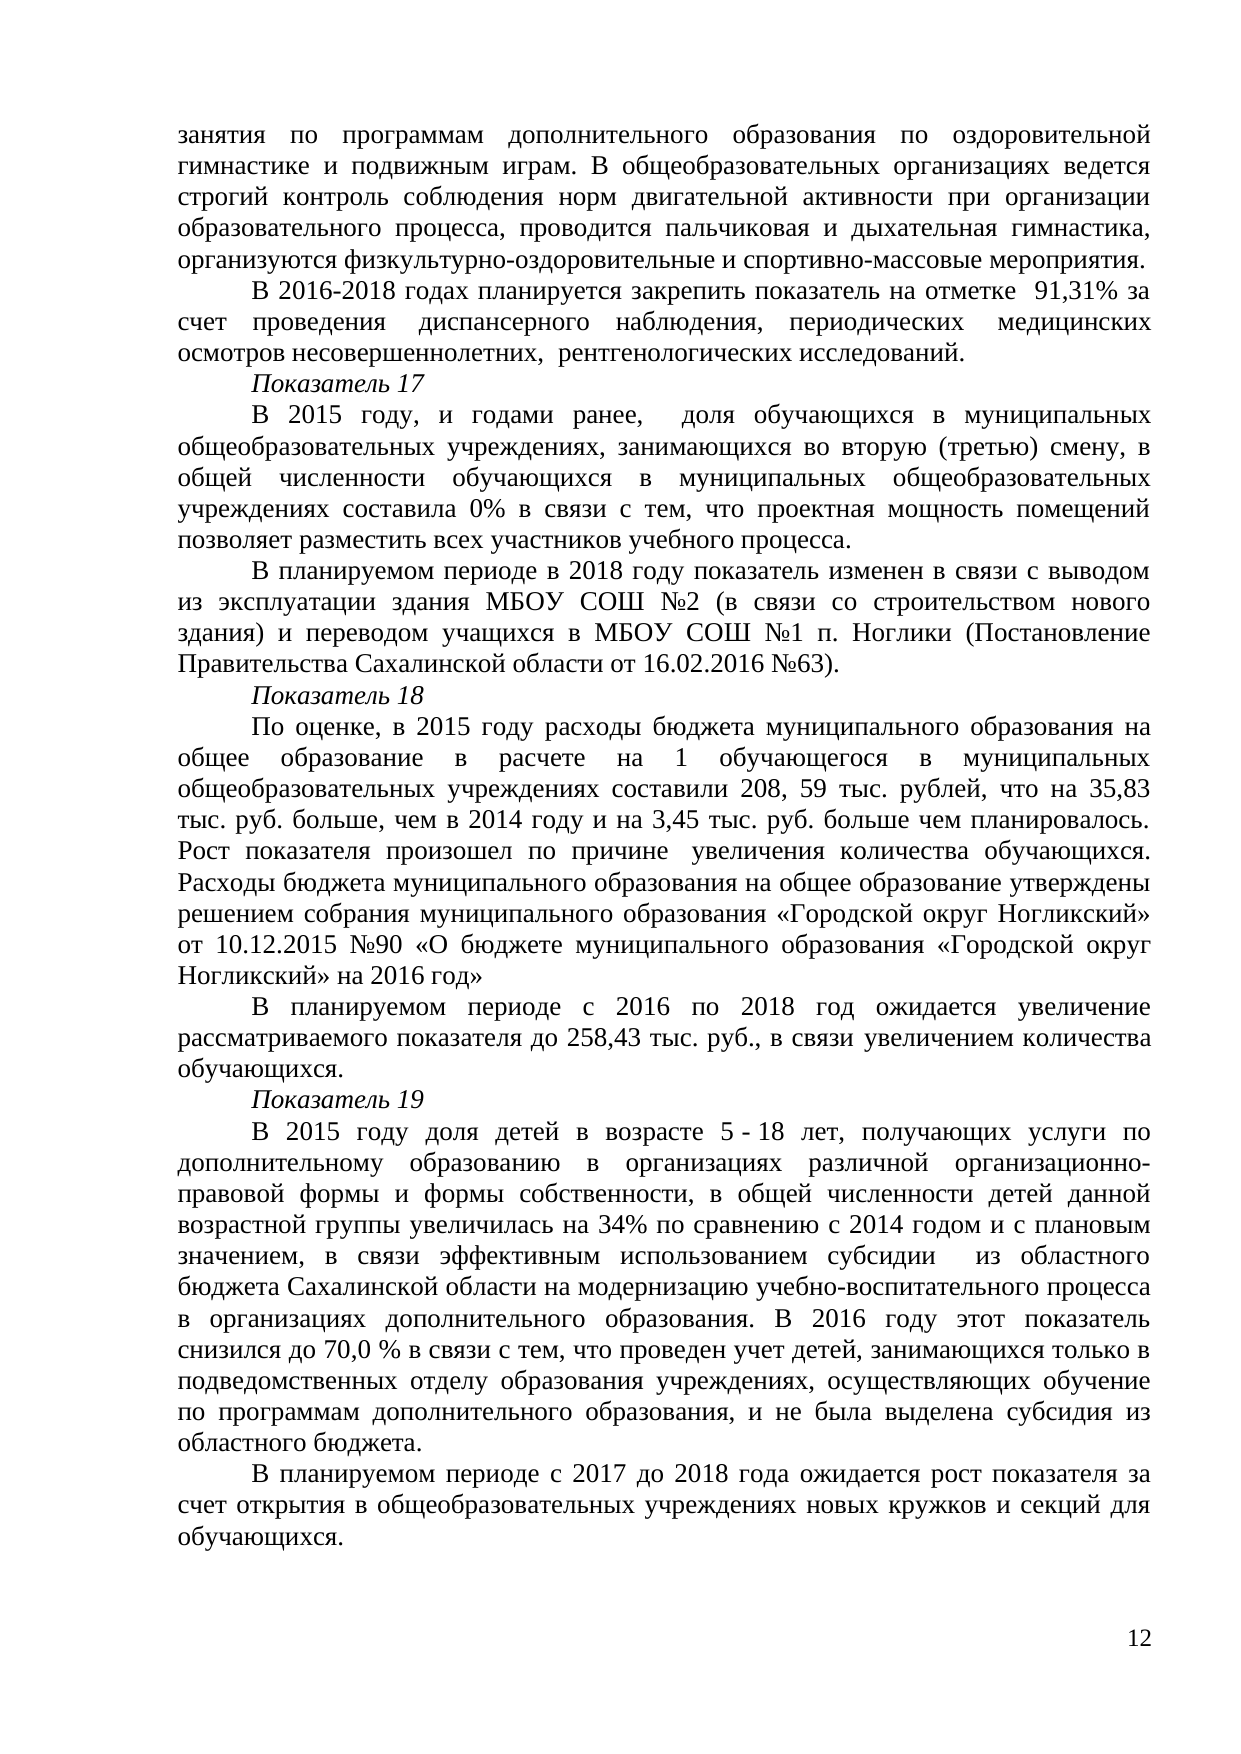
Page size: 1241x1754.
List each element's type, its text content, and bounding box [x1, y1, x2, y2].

text Показатель 18 [177, 679, 1152, 710]
text Показатель 17 [177, 367, 1152, 398]
text По оценке, в 2015 году расходы бюджета муниципального образования на общее образование в расчете на 1 обучающегося в муниципальных общеобразовательных учреждениях составили 208, 59 тыс. рублей, что на 35,83 тыс. руб. больше, чем в 2014 году и на 3,45 тыс. руб. больше чем планировалось. Рост показателя произошел по причине увеличения количества обучающихся. Расходы бюджета муниципального образования на общее образование утверждены решением собрания муниципального образования «Городской округ Ногликский» от 10.12.2015 №90 «О бюджете муниципального образования «Городской округ Ногликский» на 2016 год» [177, 710, 1152, 990]
text В 2015 году доля детей в возрасте 5 - 18 лет, получающих услуги по дополнительному образованию в организациях различной организационно-правовой формы и формы собственности, в общей численности детей данной возрастной группы увеличилась на 34% по сравнению с 2014 годом и с плановым значением, в связи эффективным использованием субсидии из областного бюджета Сахалинской области на модернизацию учебно-воспитательного процесса в организациях дополнительного образования. В 2016 году этот показатель снизился до 70,0 % в связи с тем, что проведен учет детей, занимающихся только в подведомственных отделу образования учреждениях, осуществляющих обучение по программам дополнительного образования, и не была выделена субсидия из областного бюджета. [177, 1115, 1152, 1457]
text В 2016-2018 годах планируется закрепить показатель на отметке 91,31% за счет проведения диспансерного наблюдения, периодических медицинских осмотров несовершеннолетних, рентгенологических исследований. [177, 274, 1152, 367]
text Показатель 19 [177, 1084, 1152, 1115]
text В планируемом периоде с 2016 по 2018 год ожидается увеличение рассматриваемого показателя до 258,43 тыс. руб., в связи увеличением количества обучающихся. [177, 990, 1152, 1084]
text В планируемом периоде с 2017 до 2018 года ожидается рост показателя за счет открытия в общеобразовательных учреждениях новых кружков и секций для обучающихся. [177, 1457, 1152, 1551]
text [177, 118, 1152, 274]
text В планируемом периоде в 2018 году показатель изменен в связи с выводом из эксплуатации здания МБОУ СОШ №2 (в связи со строительством нового здания) и переводом учащихся в МБОУ СОШ №1 п. Ноглики (Постановление Правительства Сахалинской области от 16.02.2016 №63). [177, 554, 1152, 679]
text В 2015 году, и годами ранее, доля обучающихся в муниципальных общеобразовательных учреждениях, занимающихся во вторую (третью) смену, в общей численности обучающихся в муниципальных общеобразовательных учреждениях составила 0% в связи с тем, что проектная мощность помещений позволяет разместить всех участников учебного процесса. [177, 398, 1152, 554]
